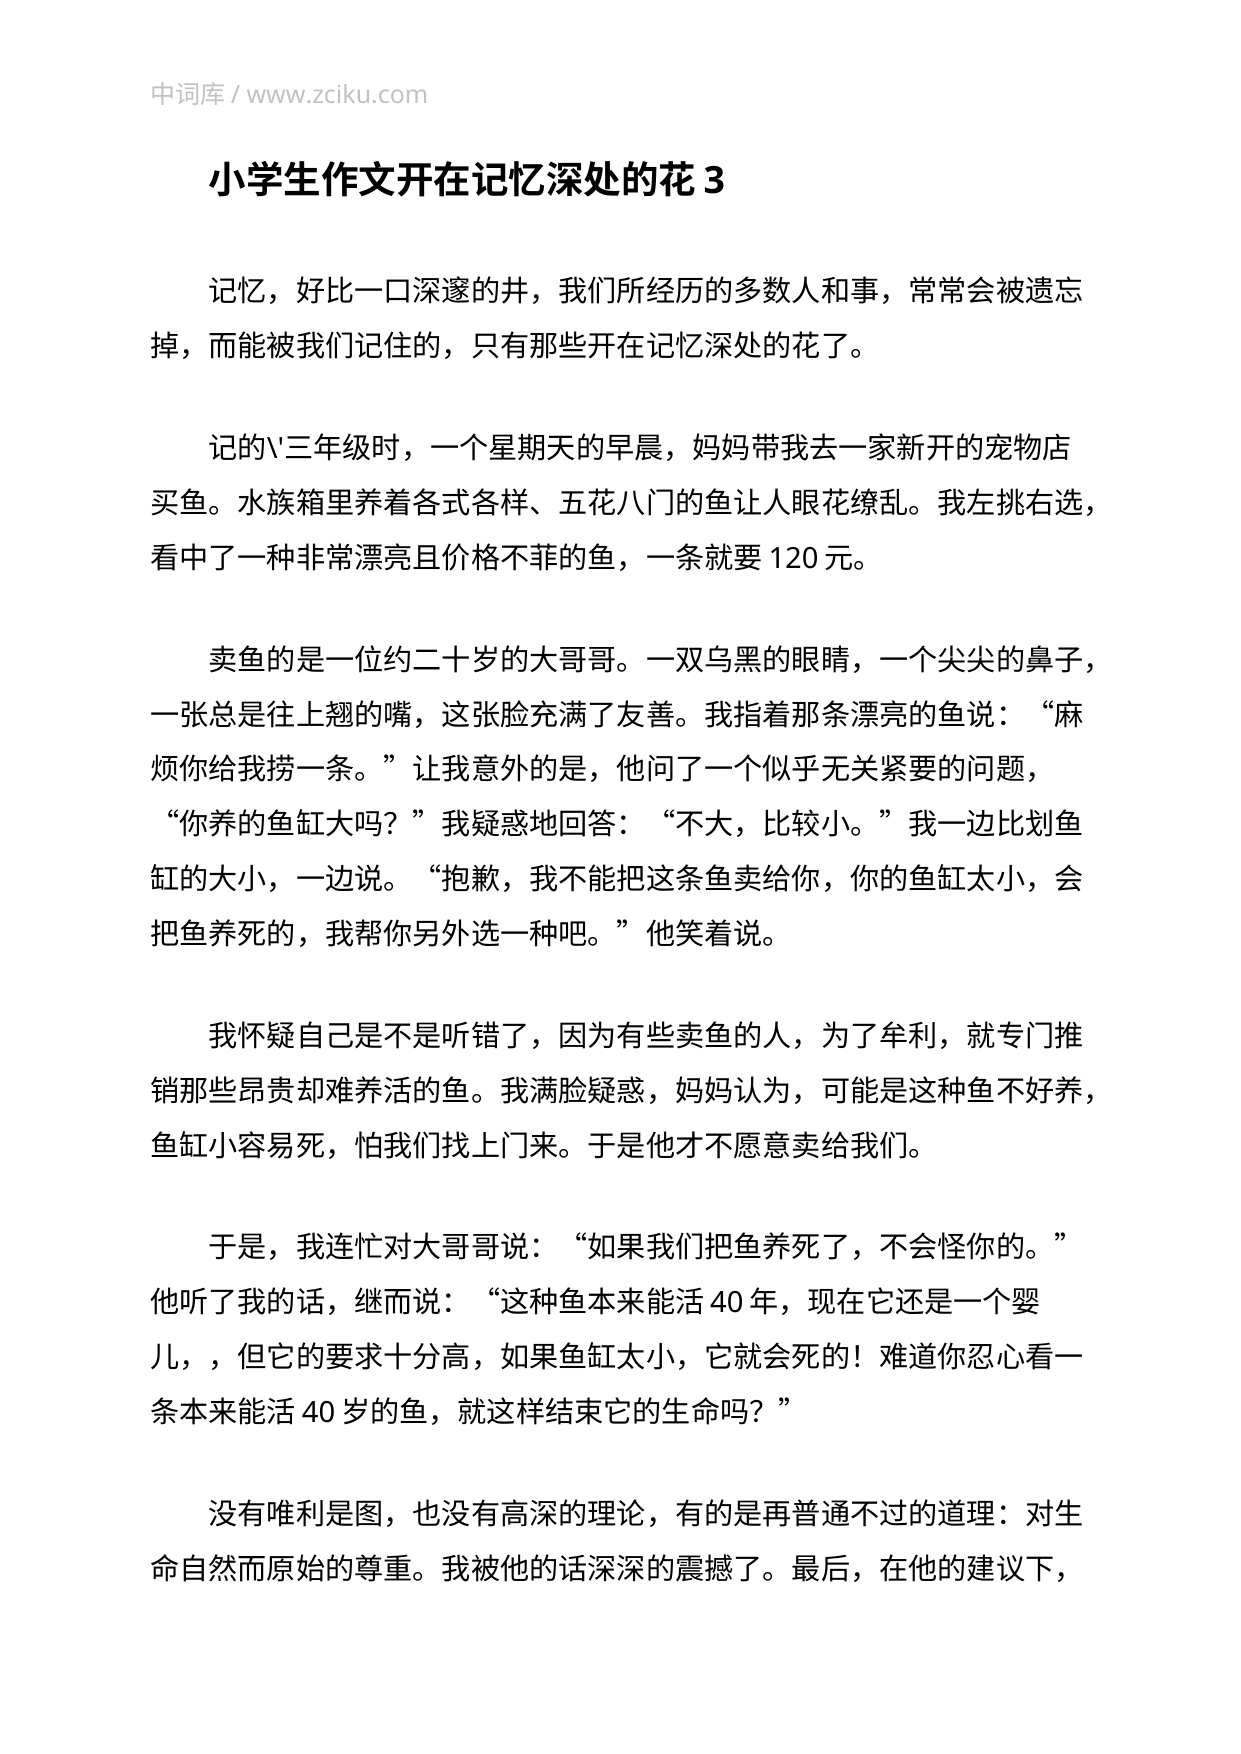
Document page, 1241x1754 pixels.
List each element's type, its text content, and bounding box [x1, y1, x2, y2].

text 记的\'三年级时，一个星期天的早晨，妈妈带我去一家新开的宠物店买鱼。水族箱里养着各式各样、五花八门的鱼让人眼花缭乱。我左挑右选，看中了一种非常漂亮且价格不菲的鱼，一条就要120元。 [150, 424, 1090, 577]
text 记忆，好比一口深邃的井，我们所经历的多数人和事，常常会被遗忘掉，而能被我们记住的，只有那些开在记忆深处的花了。 [150, 268, 1090, 365]
text 我怀疑自己是不是听错了，因为有些卖鱼的人，为了牟利，就专门推销那些昂贵却难养活的鱼。我满脸疑惑，妈妈认为，可能是这种鱼不好养，鱼缸小容易死，怕我们找上门来。于是他才不愿意卖给我们。 [150, 1012, 1090, 1164]
text 小学生作文开在记忆深处的花3 [150, 150, 1090, 204]
text 于是，我连忙对大哥哥说：“如果我们把鱼养死了，不会怪你的。”他听了我的话，继而说：“这种鱼本来能活40年，现在它还是一个婴儿，，但它的要求十分高，如果鱼缸太小，它就会死的！难道你忍心看一条本来能活40岁的鱼，就这样结束它的生命吗？” [150, 1224, 1090, 1431]
text 卖鱼的是一位约二十岁的大哥哥。一双乌黑的眼睛，一个尖尖的鼻子，一张总是往上翘的嘴，这张脸充满了友善。我指着那条漂亮的鱼说：“麻烦你给我捞一条。”让我意外的是，他问了一个似乎无关紧要的问题，“你养的鱼缸大吗？”我疑惑地回答：“不大，比较小。”我一边比划鱼缸的大小，一边说。“抱歉，我不能把这条鱼卖给你，你的鱼缸太小，会把鱼养死的，我帮你另外选一种吧。”他笑着说。 [150, 636, 1090, 953]
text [150, 1491, 1090, 1588]
